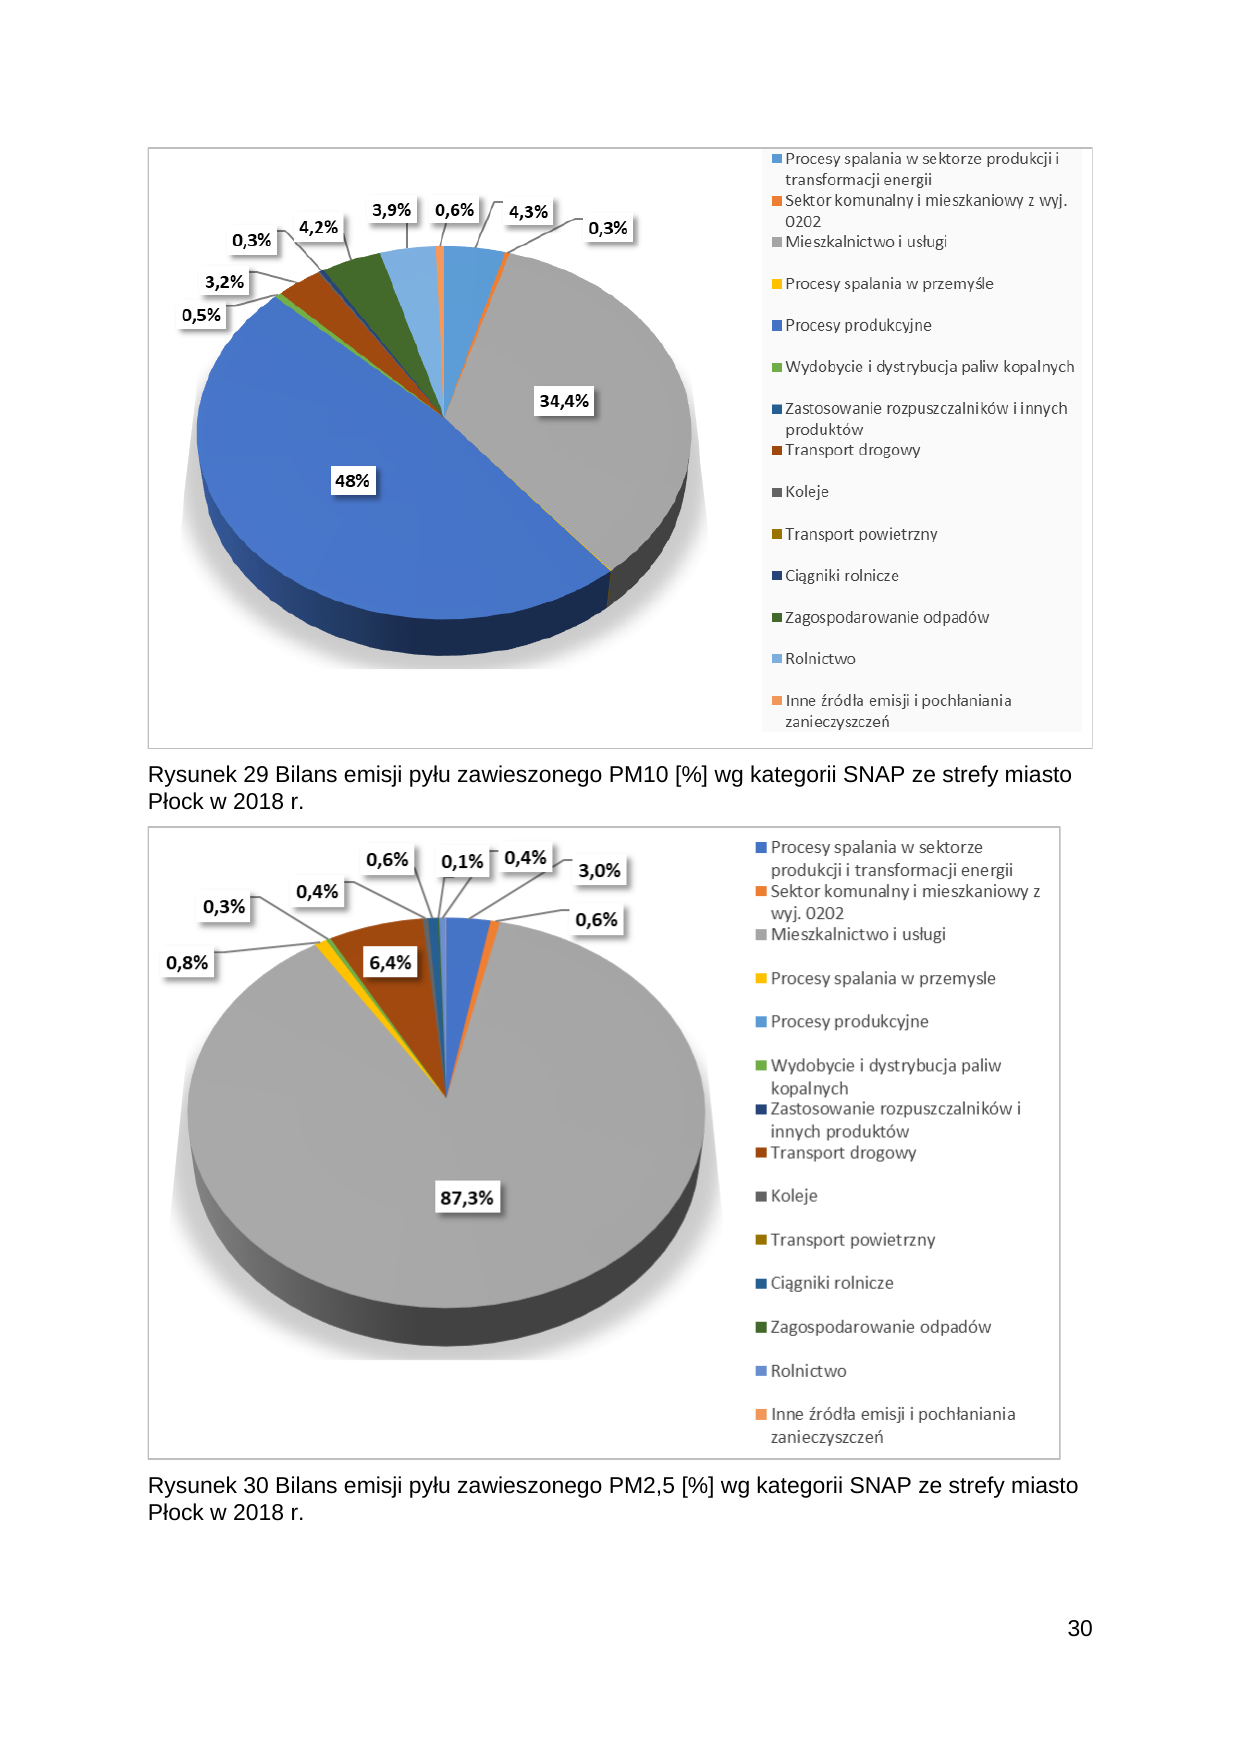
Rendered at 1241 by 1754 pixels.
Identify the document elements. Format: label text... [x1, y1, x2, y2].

picture [147, 826, 1061, 1460]
text Rysunek 29 Bilans emisji pyłu zawieszonego PM10 [%] wg kategorii SNAP ze strefy miasto Płock w 2018 r. [148, 761, 1093, 814]
text Rysunek 30 Bilans emisji pyłu zawieszonego PM2,5 [%] wg kategorii SNAP ze strefy miasto Płock w 2018 r. [148, 1472, 1093, 1525]
picture [147, 147, 1093, 749]
